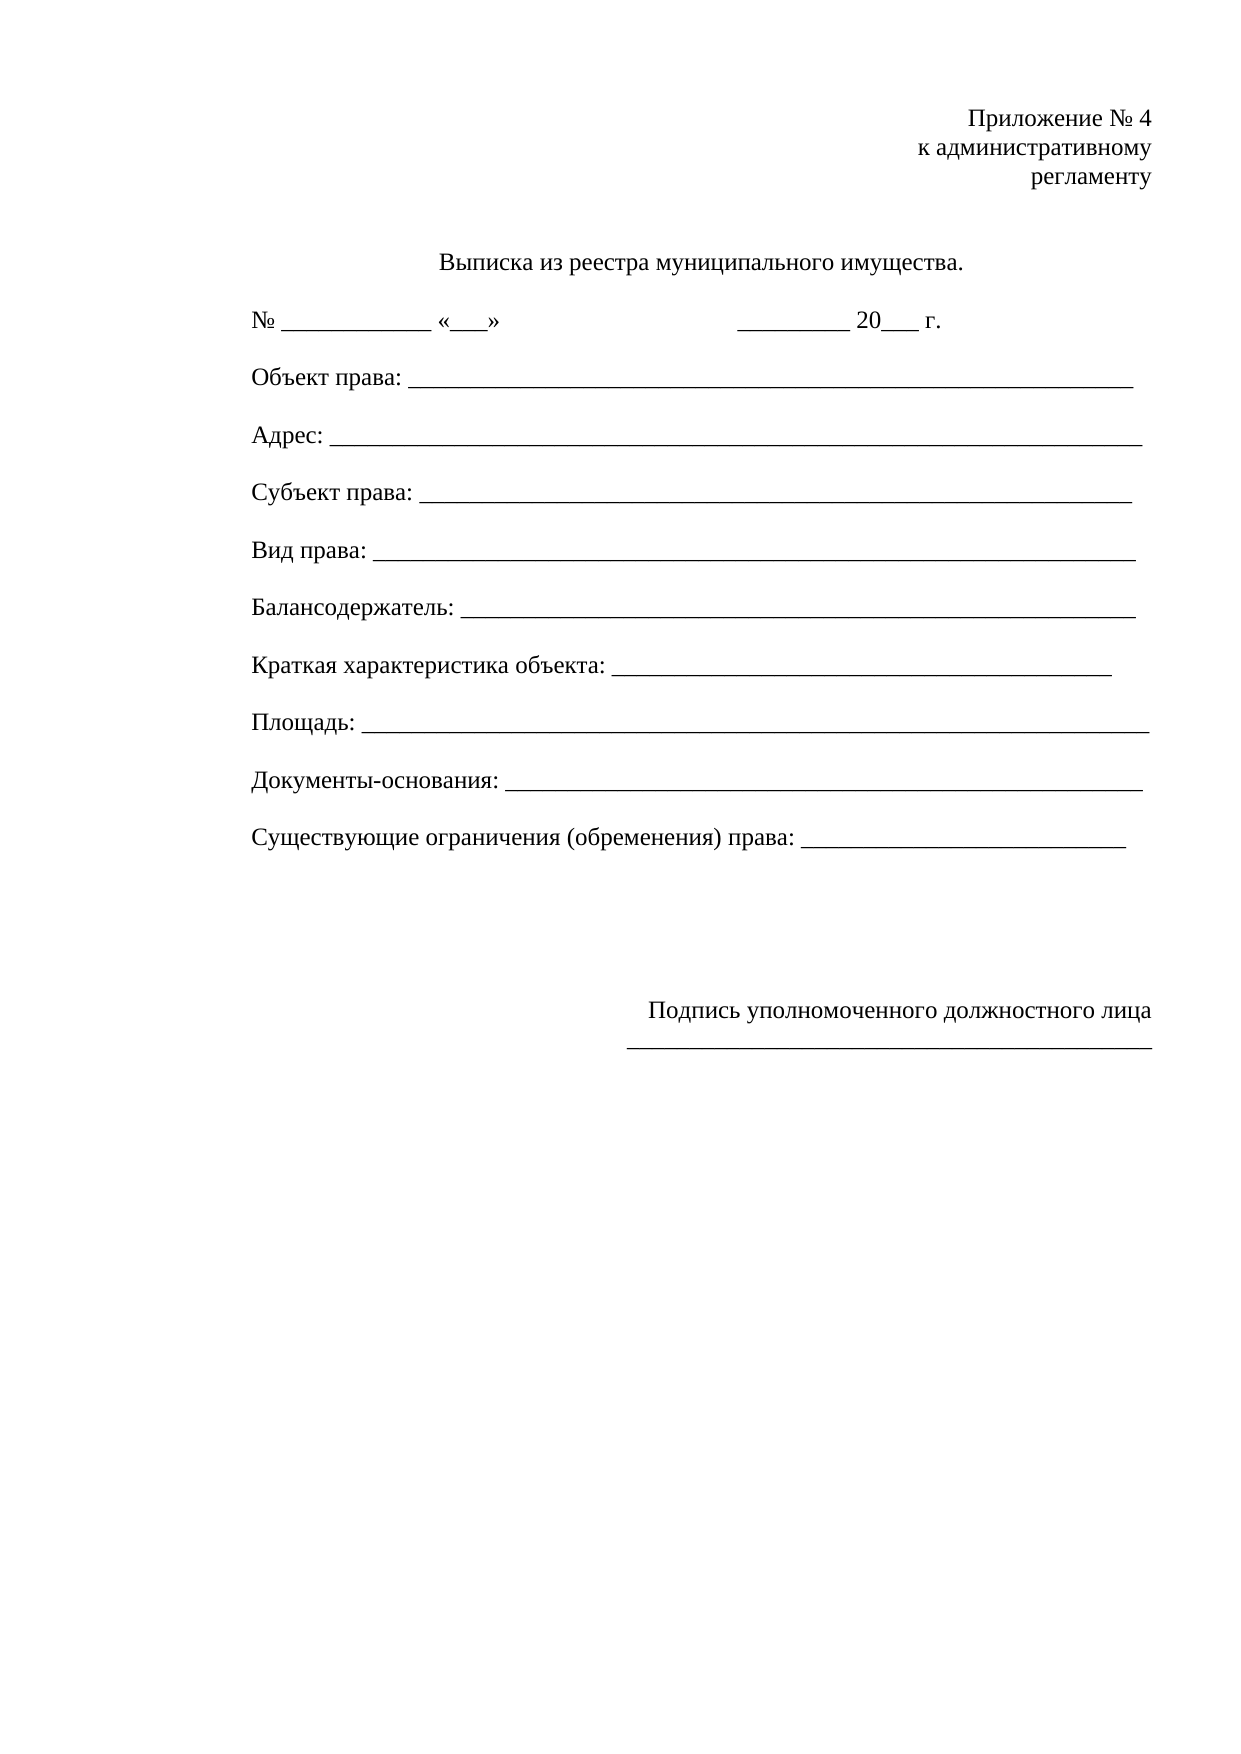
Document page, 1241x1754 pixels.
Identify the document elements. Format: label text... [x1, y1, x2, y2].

text __________________________________________ [177, 1023, 1152, 1052]
text Субъект права: _________________________________________________________ [177, 477, 1152, 506]
text № ____________ «___» _________ 20___ г. [177, 305, 1152, 333]
text Адрес: _________________________________________________________________ [177, 420, 1152, 448]
text Площадь: _______________________________________________________________ [177, 707, 1152, 736]
text Объект права: __________________________________________________________ [177, 362, 1152, 391]
text Выписка из реестра муниципального имущества. [177, 247, 1152, 276]
text Вид права: _____________________________________________________________ [177, 535, 1152, 563]
text регламенту [177, 161, 1152, 190]
text Существующие ограничения (обременения) права: __________________________ [177, 822, 1152, 851]
text Краткая характеристика объекта: ________________________________________ [177, 650, 1152, 678]
text Документы-основания: ___________________________________________________ [177, 765, 1152, 793]
text Приложение № 4 [177, 103, 1152, 132]
text к административному [177, 132, 1152, 161]
text Балансодержатель: ______________________________________________________ [177, 592, 1152, 621]
text Подпись уполномоченного должностного лица [177, 995, 1152, 1023]
